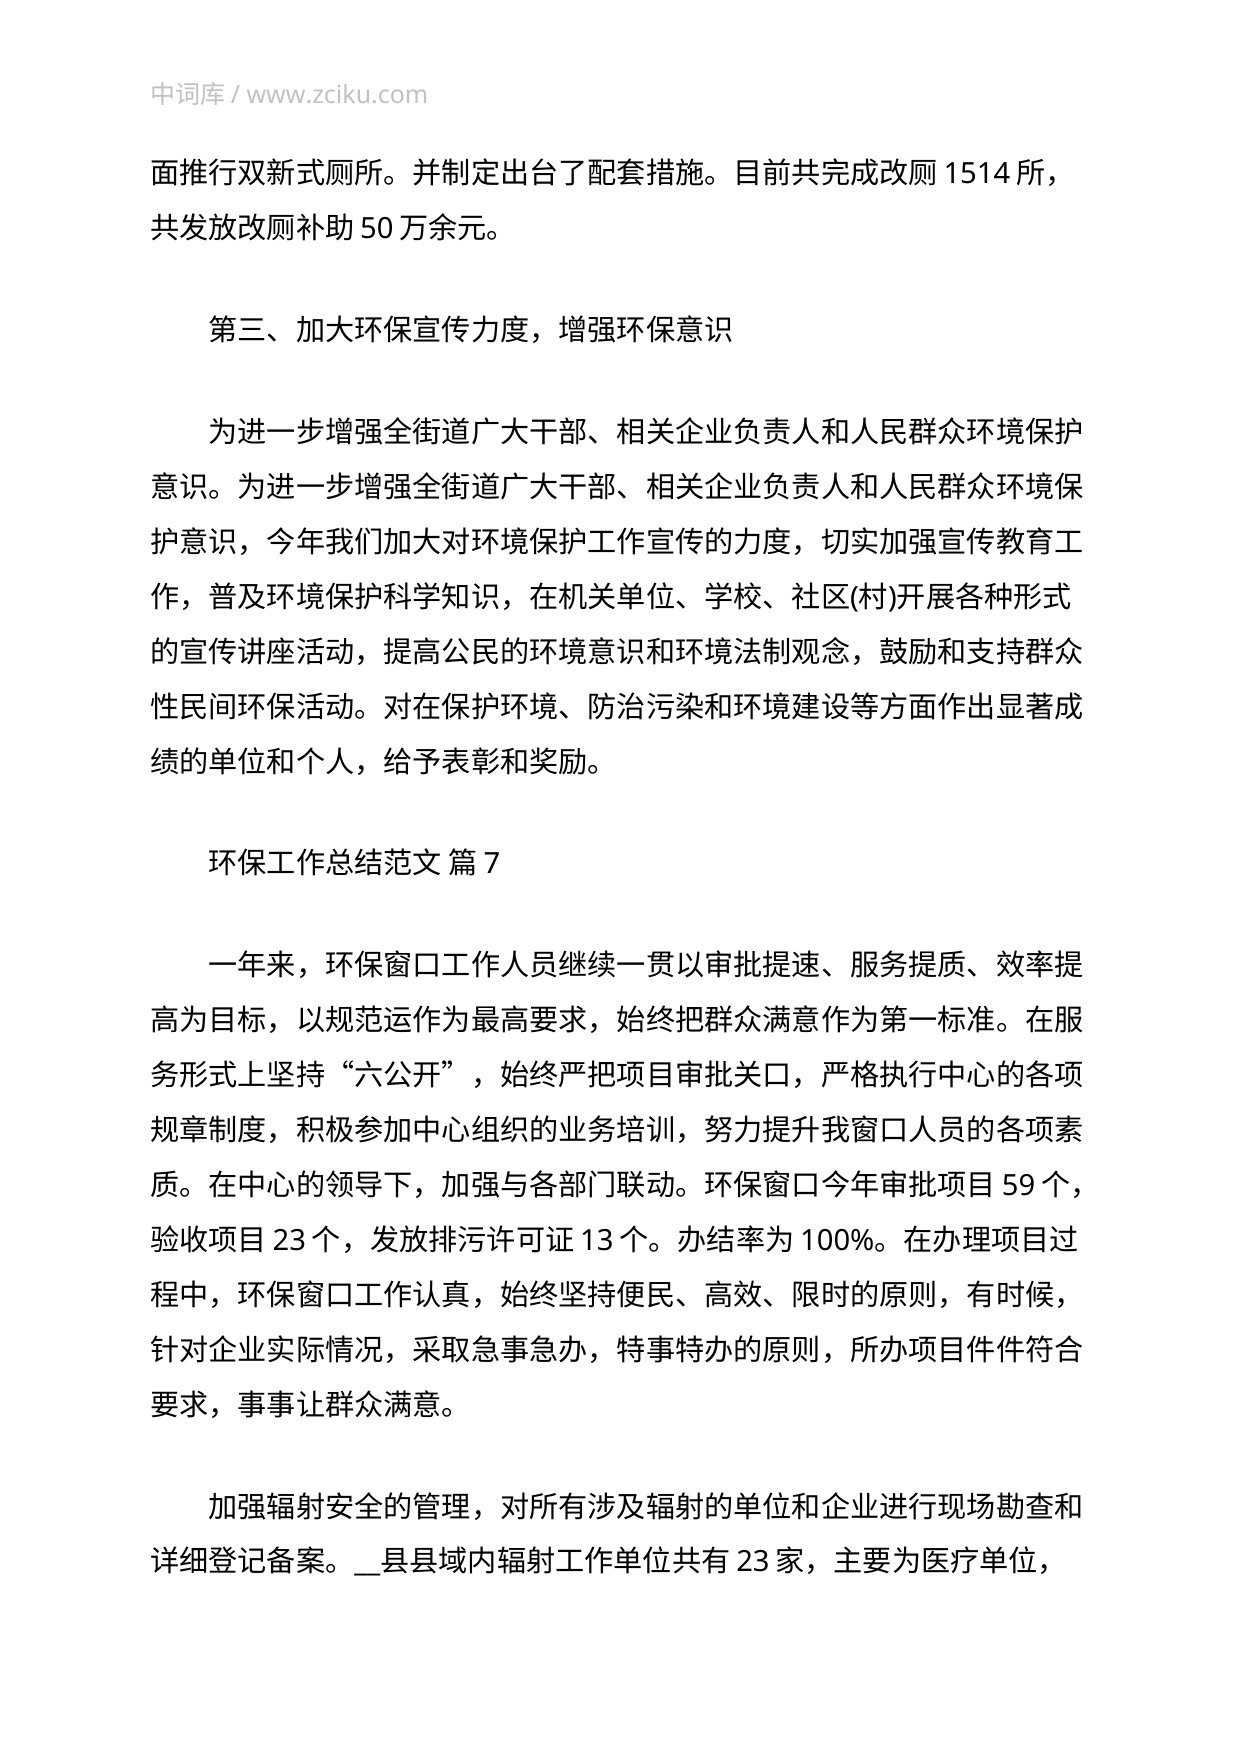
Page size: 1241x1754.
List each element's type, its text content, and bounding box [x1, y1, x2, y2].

text 第三、加大环保宣传力度，增强环保意识 [150, 307, 1090, 349]
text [150, 1483, 1090, 1580]
text 环保工作总结范文 篇7 [150, 840, 1090, 882]
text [150, 150, 1090, 247]
text 一年来，环保窗口工作人员继续一贯以审批提速、服务提质、效率提高为目标，以规范运作为最高要求，始终把群众满意作为第一标准。在服务形式上坚持“六公开”，始终严把项目审批关口，严格执行中心的各项规章制度，积极参加中心组织的业务培训，努力提升我窗口人员的各项素质。在中心的领导下，加强与各部门联动。环保窗口今年审批项目59个，验收项目23个，发放排污许可证13个。办结率为100%。在办理项目过程中，环保窗口工作认真，始终坚持便民、高效、限时的原则，有时候，针对企业实际情况，采取急事急办，特事特办的原则，所办项目件件符合要求，事事让群众满意。 [150, 942, 1090, 1424]
text 为进一步增强全街道广大干部、相关企业负责人和人民群众环境保护意识。为进一步增强全街道广大干部、相关企业负责人和人民群众环境保护意识，今年我们加大对环境保护工作宣传的力度，切实加强宣传教育工作，普及环境保护科学知识，在机关单位、学校、社区(村)开展各种形式的宣传讲座活动，提高公民的环境意识和环境法制观念，鼓励和支持群众性民间环保活动。对在保护环境、防治污染和环境建设等方面作出显著成绩的单位和个人，给予表彰和奖励。 [150, 409, 1090, 781]
